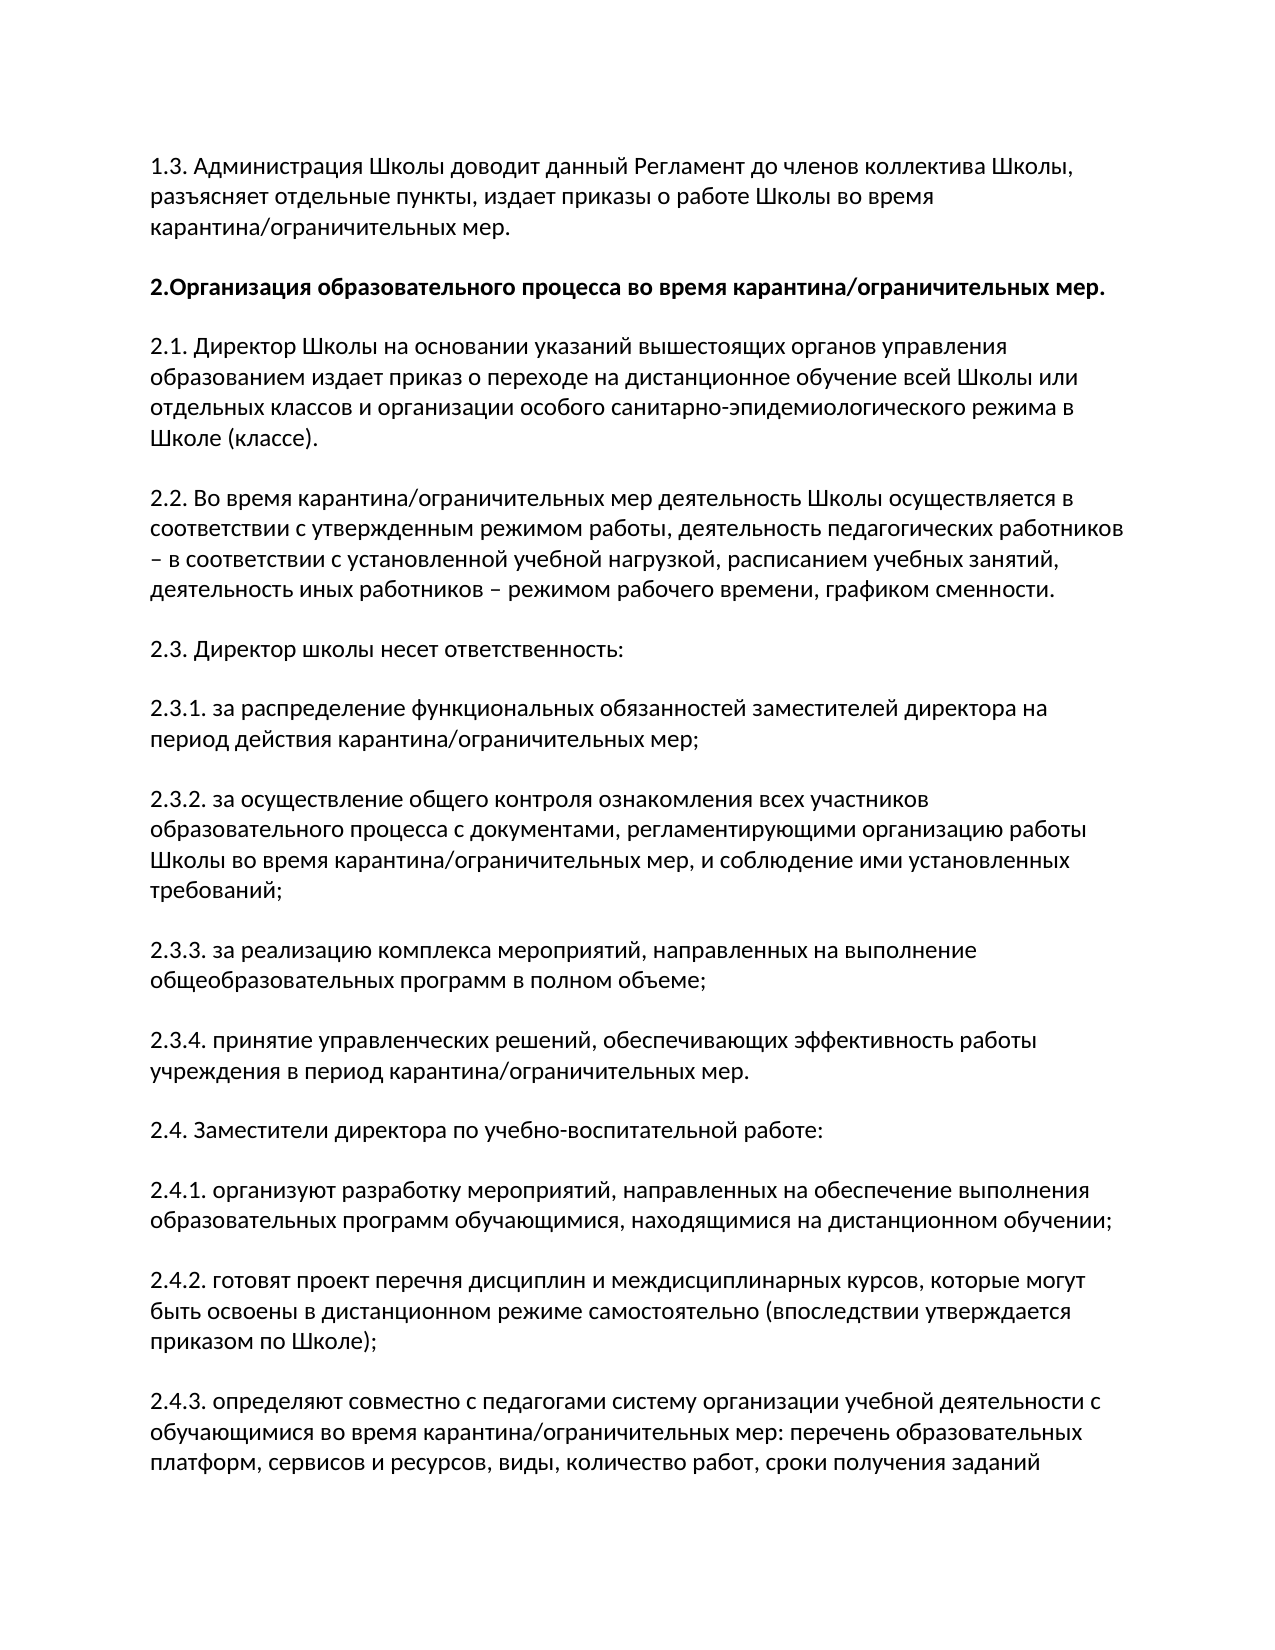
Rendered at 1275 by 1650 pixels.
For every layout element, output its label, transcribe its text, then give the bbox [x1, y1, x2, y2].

text 2.3.3. за реализацию комплекса мероприятий, направленных на выполнение общеобразовательных программ в полном объеме; [150, 934, 1125, 995]
text 2.2. Во время карантина/ограничительных мер деятельность Школы осуществляется в соответствии с утвержденным режимом работы, деятельность педагогических работников – в соответствии с установленной учебной нагрузкой, расписанием учебных занятий, деятельность иных работников – режимом рабочего времени, графиком сменности. [150, 482, 1125, 604]
text 2.4. Заместители директора по учебно-воспитательной работе: [150, 1114, 1125, 1145]
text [150, 1385, 1125, 1477]
text 2.3. Директор школы несет ответственность: [150, 633, 1125, 663]
text 1.3. Администрация Школы доводит данный Регламент до членов коллектива Школы, разъясняет отдельные пункты, издает приказы о работе Школы во время карантина/ограничительных мер. [150, 150, 1125, 242]
text 2.4.2. готовят проект перечня дисциплин и междисциплинарных курсов, которые могут быть освоены в дистанционном режиме самостоятельно (впоследствии утверждается приказом по Школе); [150, 1264, 1125, 1356]
text 2.1. Директор Школы на основании указаний вышестоящих органов управления образованием издает приказ о переходе на дистанционное обучение всей Школы или отдельных классов и организации особого санитарно-эпидемиологического режима в Школе (классе). [150, 330, 1125, 452]
text 2.3.2. за осуществление общего контроля ознакомления всех участников образовательного процесса с документами, регламентирующими организацию работы Школы во время карантина/ограничительных мер, и соблюдение ими установленных требований; [150, 783, 1125, 905]
text 2.3.4. принятие управленческих решений, обеспечивающих эффективность работы учреждения в период карантина/ограничительных мер. [150, 1024, 1125, 1085]
text 2.Организация образовательного процесса во время карантина/ограничительных мер. [150, 271, 1125, 301]
text 2.3.1. за распределение функциональных обязанностей заместителей директора на период действия карантина/ограничительных мер; [150, 693, 1125, 754]
text 2.4.1. организуют разработку мероприятий, направленных на обеспечение выполнения образовательных программ обучающимися, находящимися на дистанционном обучении; [150, 1174, 1125, 1235]
